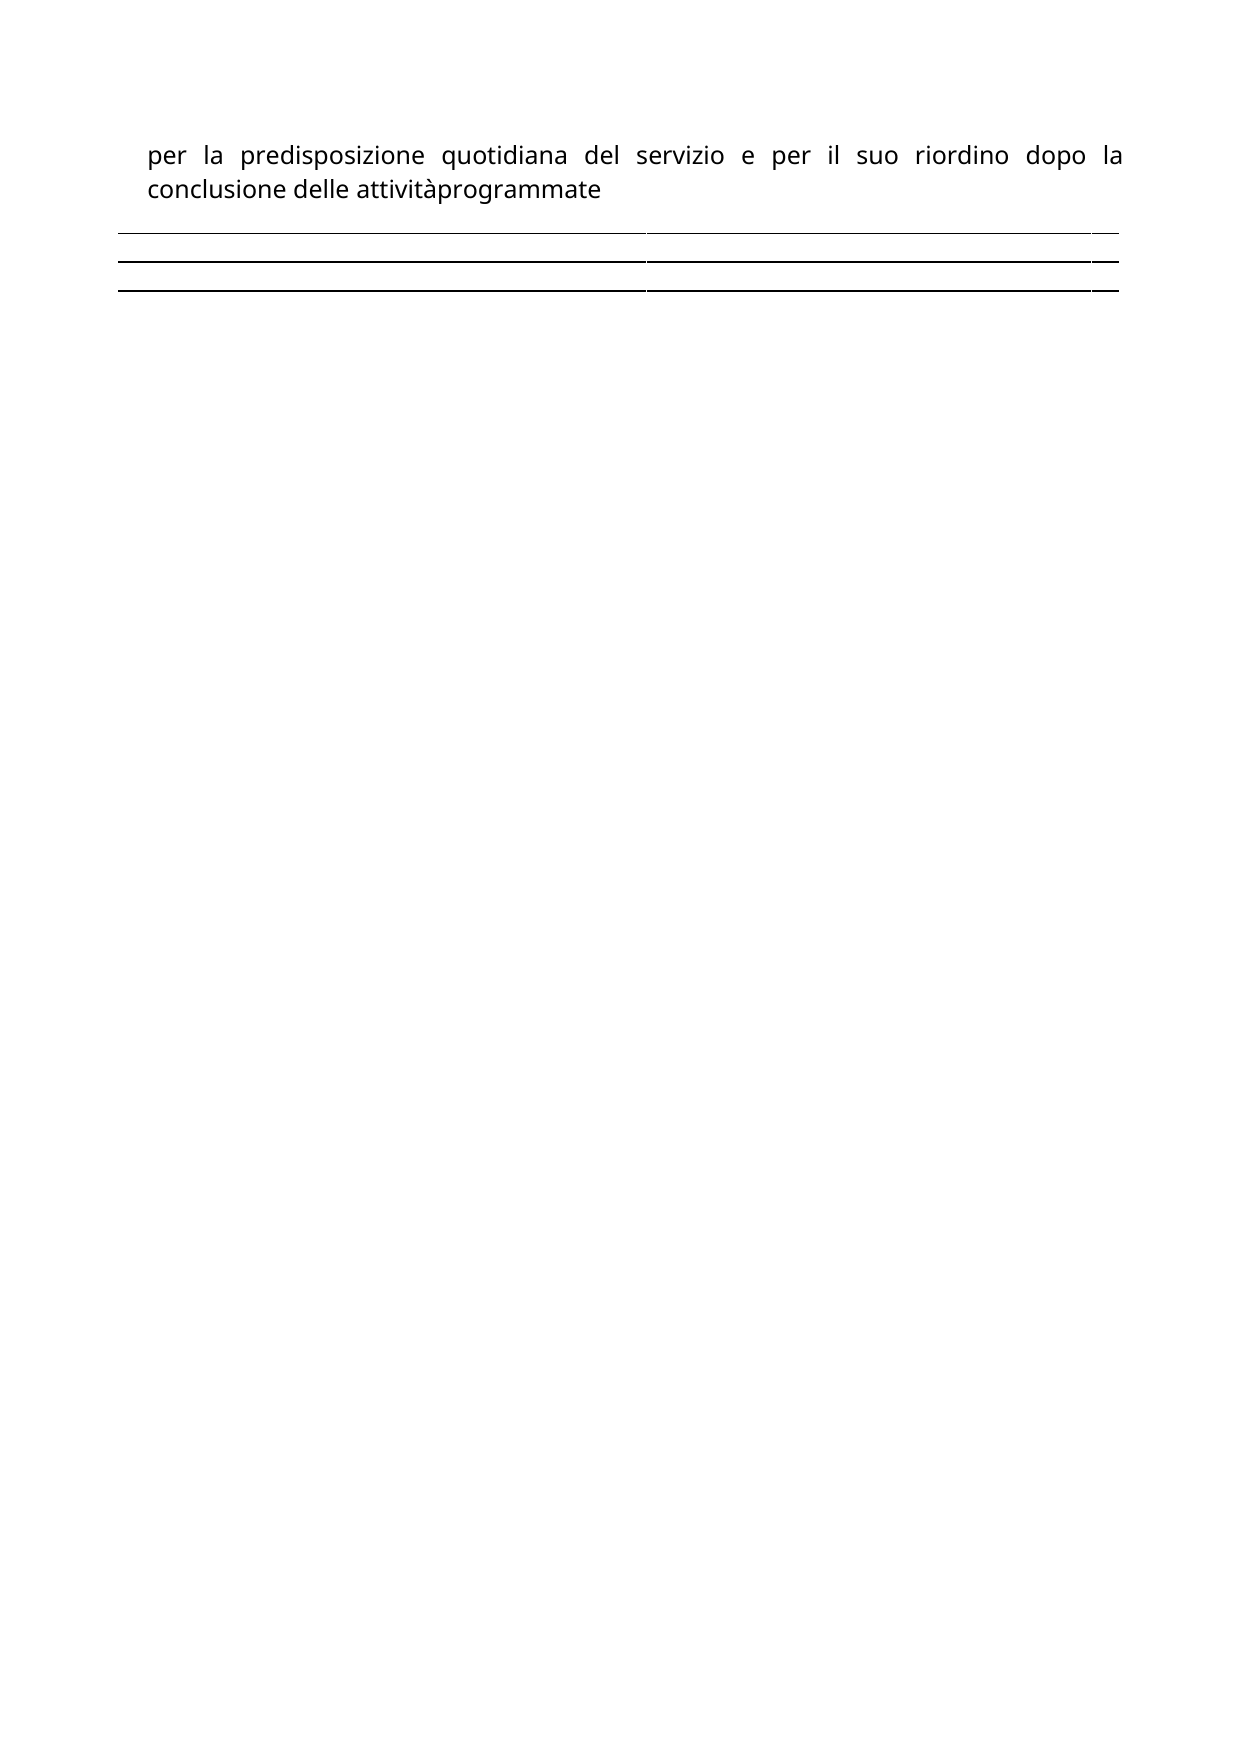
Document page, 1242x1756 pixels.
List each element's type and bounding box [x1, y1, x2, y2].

list [118, 137, 1124, 206]
